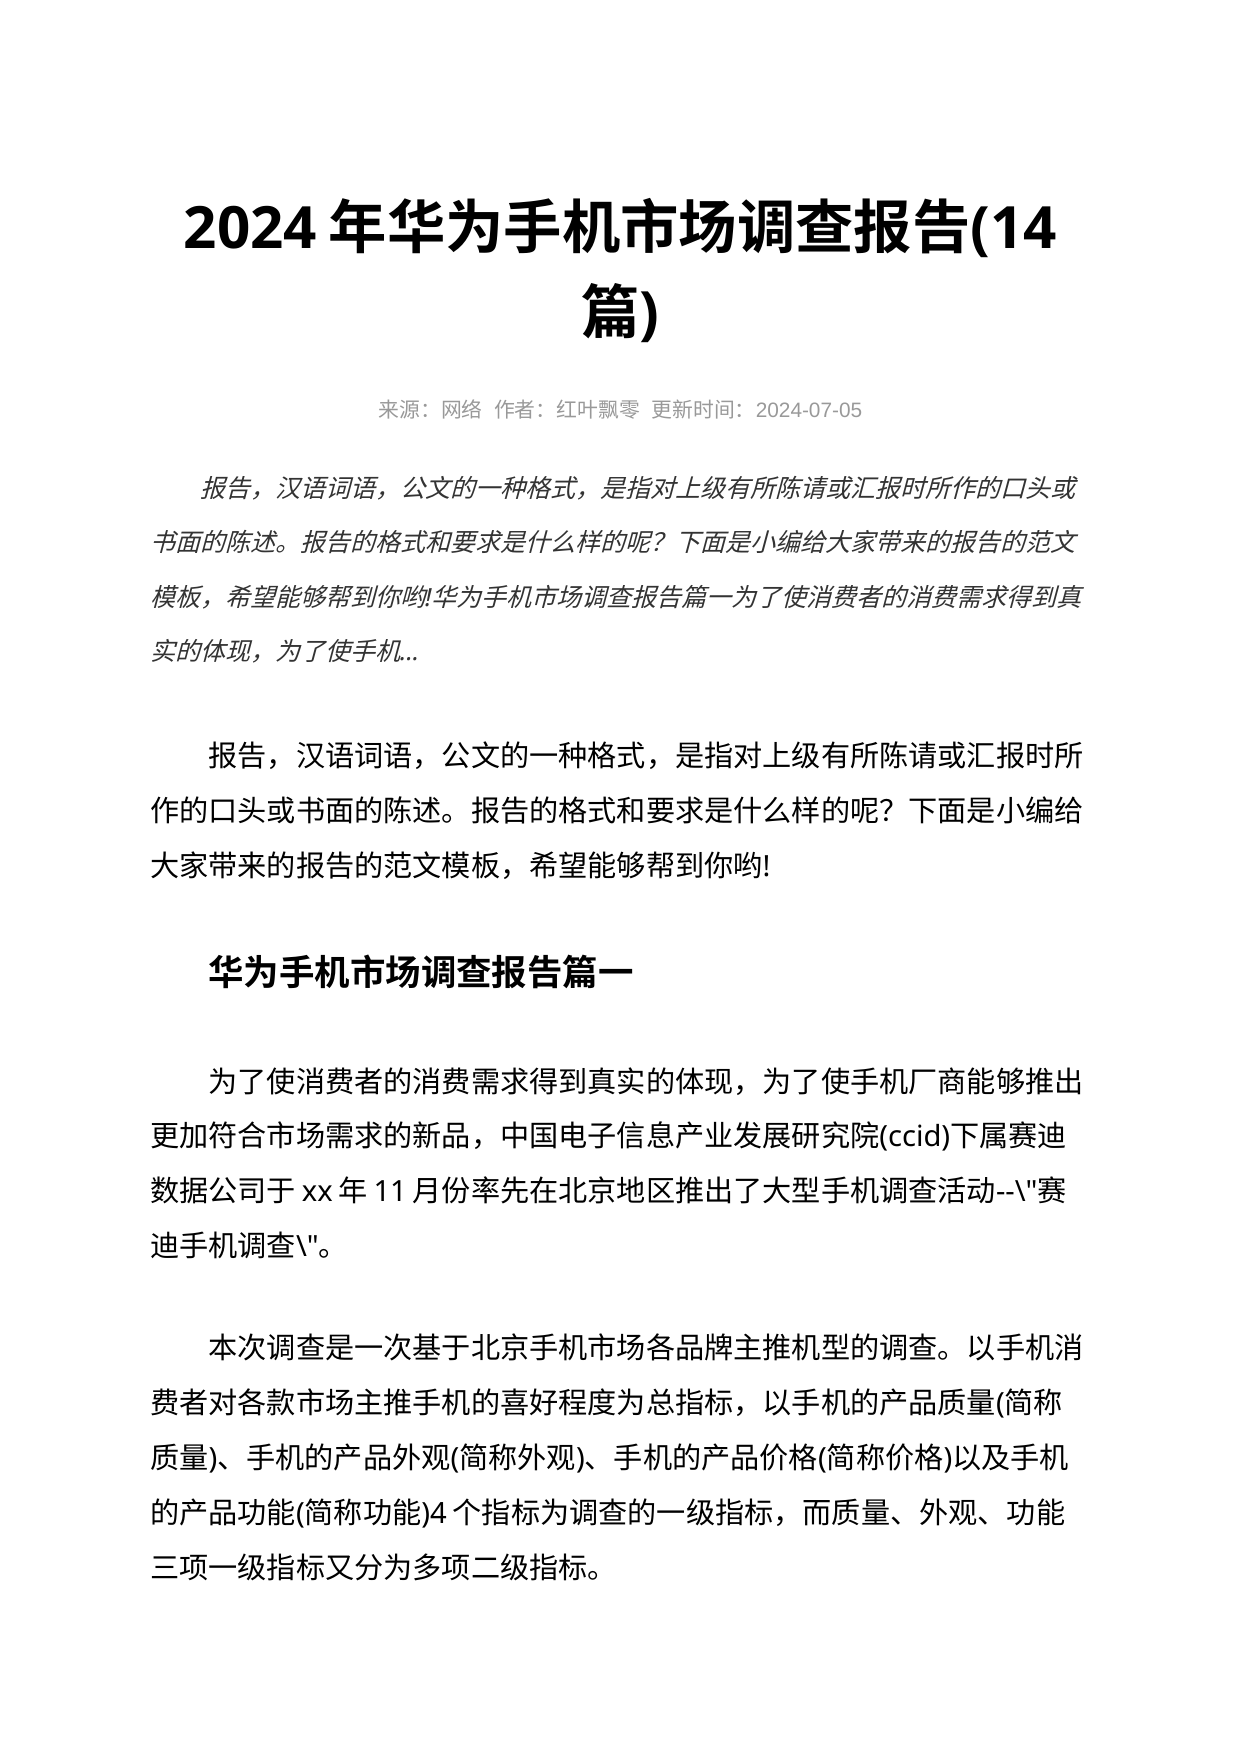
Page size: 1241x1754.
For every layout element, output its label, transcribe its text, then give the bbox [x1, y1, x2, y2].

text 来源：网络 作者：红叶飘零 更新时间：2024-07-05 [150, 398, 1090, 422]
text 华为手机市场调查报告篇一 [150, 945, 1090, 996]
text 报告，汉语词语，公文的一种格式，是指对上级有所陈请或汇报时所作的口头或书面的陈述。报告的格式和要求是什么样的呢？下面是小编给大家带来的报告的范文模板，希望能够帮到你哟!华为手机市场调查报告篇一为了使消费者的消费需求得到真实的体现，为了使手机... [150, 468, 1090, 668]
text 为了使消费者的消费需求得到真实的体现，为了使手机厂商能够推出更加符合市场需求的新品，中国电子信息产业发展研究院(ccid)下属赛迪数据公司于xx年11月份率先在北京地区推出了大型手机调查活动--\"赛迪手机调查\"。 [150, 1058, 1090, 1265]
text 报告，汉语词语，公文的一种格式，是指对上级有所陈请或汇报时所作的口头或书面的陈述。报告的格式和要求是什么样的呢？下面是小编给大家带来的报告的范文模板，希望能够帮到你哟! [150, 733, 1090, 885]
subtitle 2024年华为手机市场调查报告(14篇) [150, 181, 1090, 351]
text 本次调查是一次基于北京手机市场各品牌主推机型的调查。以手机消费者对各款市场主推手机的喜好程度为总指标，以手机的产品质量(简称质量)、手机的产品外观(简称外观)、手机的产品价格(简称价格)以及手机的产品功能(简称功能)4个指标为调查的一级指标，而质量、外观、功能三项一级指标又分为多项二级指标。 [150, 1325, 1090, 1587]
